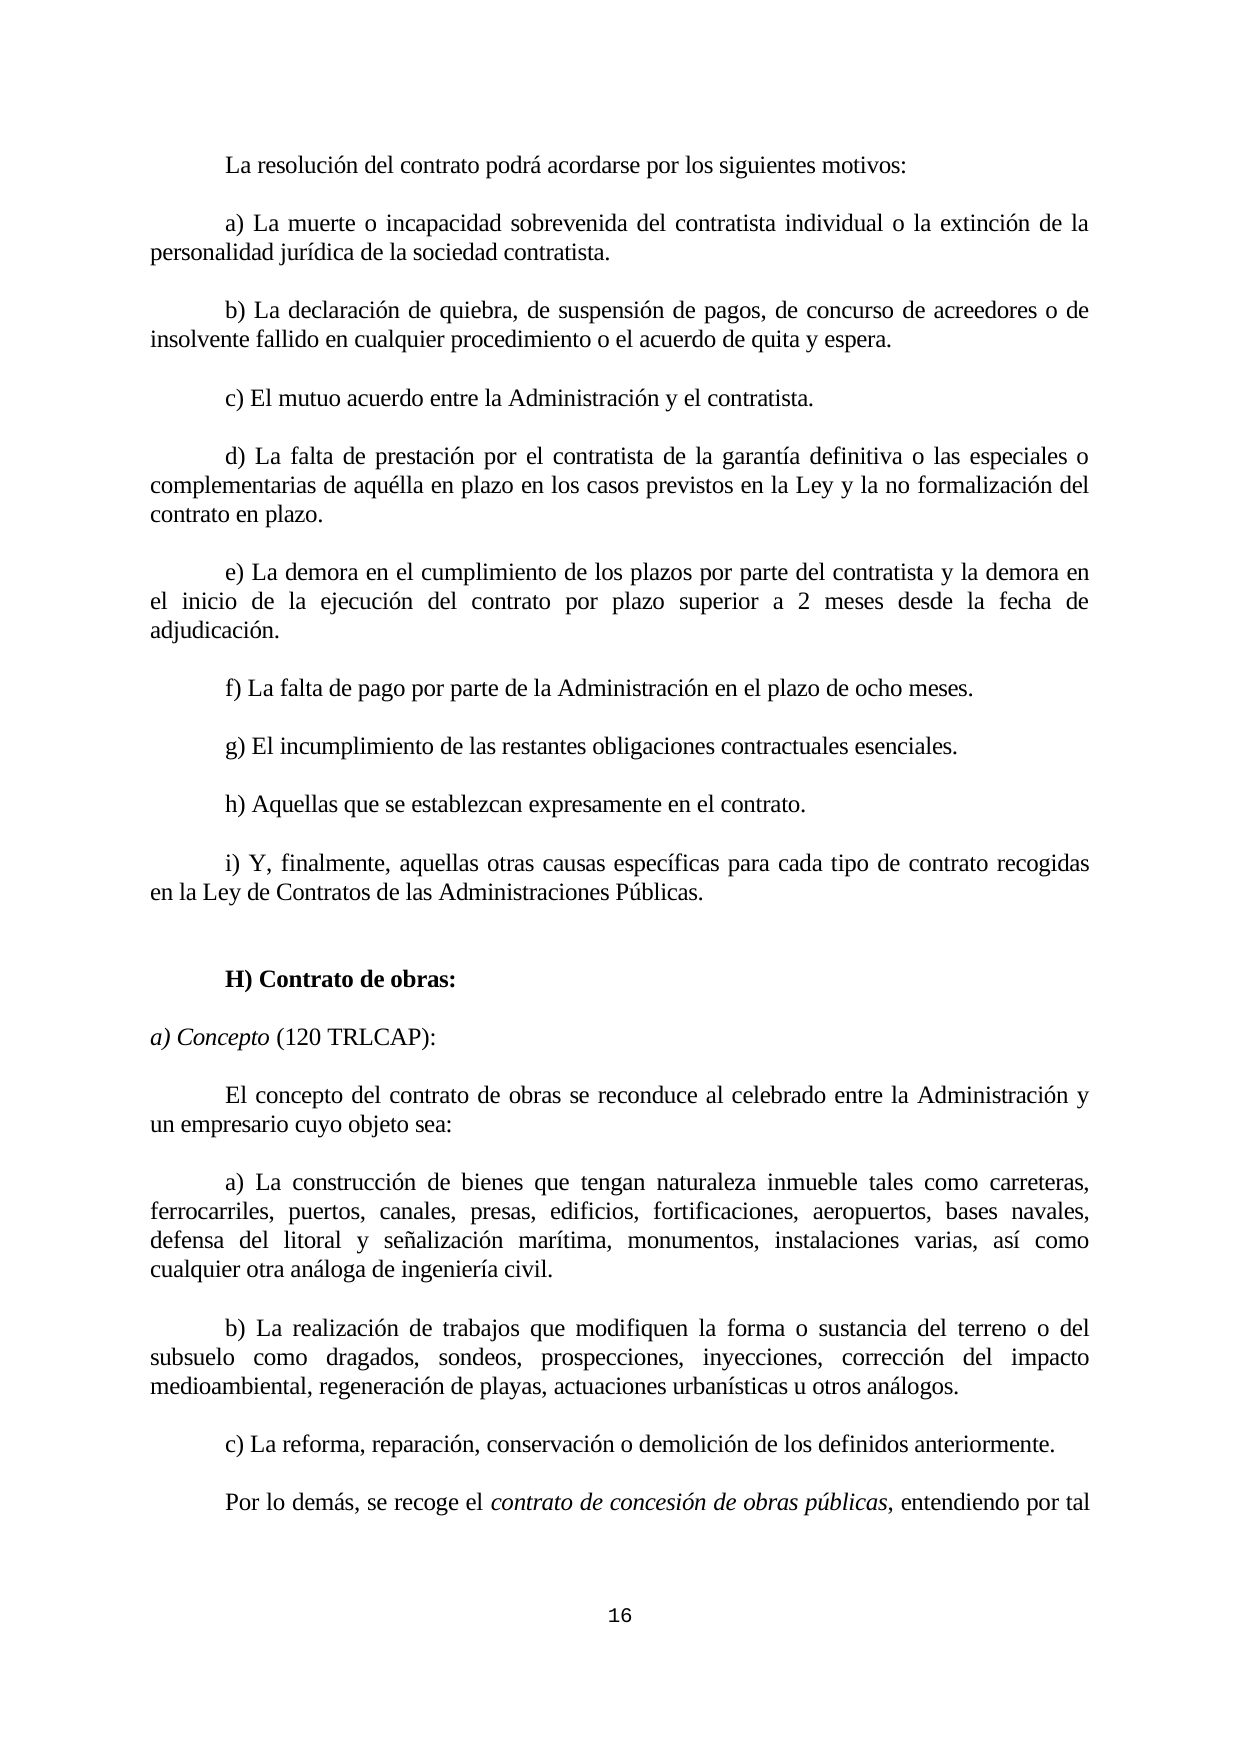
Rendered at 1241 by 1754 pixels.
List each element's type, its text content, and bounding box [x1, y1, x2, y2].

text d) La falta de prestación por el contratista de la garantía definitiva o las especiales o complementarias de aquélla en plazo en los casos previstos en la Ley y la no formalización del contrato en plazo. [150, 441, 1090, 528]
text a) La muerte o incapacidad sobrevenida del contratista individual o la extinción de la personalidad jurídica de la sociedad contratista. [150, 208, 1090, 266]
text h) Aquellas que se establezcan expresamente en el contrato. [150, 789, 1090, 818]
text La resolución del contrato podrá acordarse por los siguientes motivos: [150, 150, 1090, 179]
text b) La declaración de quiebra, de suspensión de pagos, de concurso de acreedores o de insolvente fallido en cualquier procedimiento o el acuerdo de quita y espera. [150, 295, 1090, 353]
text g) El incumplimiento de las restantes obligaciones contractuales esenciales. [150, 731, 1090, 760]
text f) La falta de pago por parte de la Administración en el plazo de ocho meses. [150, 673, 1090, 702]
text e) La demora en el cumplimiento de los plazos por parte del contratista y la demora en el inicio de la ejecución del contrato por plazo superior a 2 meses desde la fecha de adjudicación. [150, 557, 1090, 644]
text H) Contrato de obras: [150, 964, 1090, 993]
text a) Concepto (120 TRLCAP): [150, 1022, 1090, 1051]
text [150, 1487, 1090, 1516]
text i) Y, finalmente, aquellas otras causas específicas para cada tipo de contrato recogidas en la Ley de Contratos de las Administraciones Públicas. [150, 847, 1090, 906]
text b) La realización de trabajos que modifiquen la forma o sustancia del terreno o del subsuelo como dragados, sondeos, prospecciones, inyecciones, corrección del impacto medioambiental, regeneración de playas, actuaciones urbanísticas u otros análogos. [150, 1312, 1090, 1400]
text El concepto del contrato de obras se reconduce al celebrado entre la Administración y un empresario cuyo objeto sea: [150, 1080, 1090, 1138]
text c) La reforma, reparación, conservación o demolición de los definidos anteriormente. [150, 1429, 1090, 1458]
text a) La construcción de bienes que tengan naturaleza inmueble tales como carreteras, ferrocarriles, puertos, canales, presas, edificios, fortificaciones, aeropuertos, bases navales, defensa del litoral y señalización marítima, monumentos, instalaciones varias, así como cualquier otra análoga de ingeniería civil. [150, 1167, 1090, 1283]
text c) El mutuo acuerdo entre la Administración y el contratista. [150, 382, 1090, 412]
